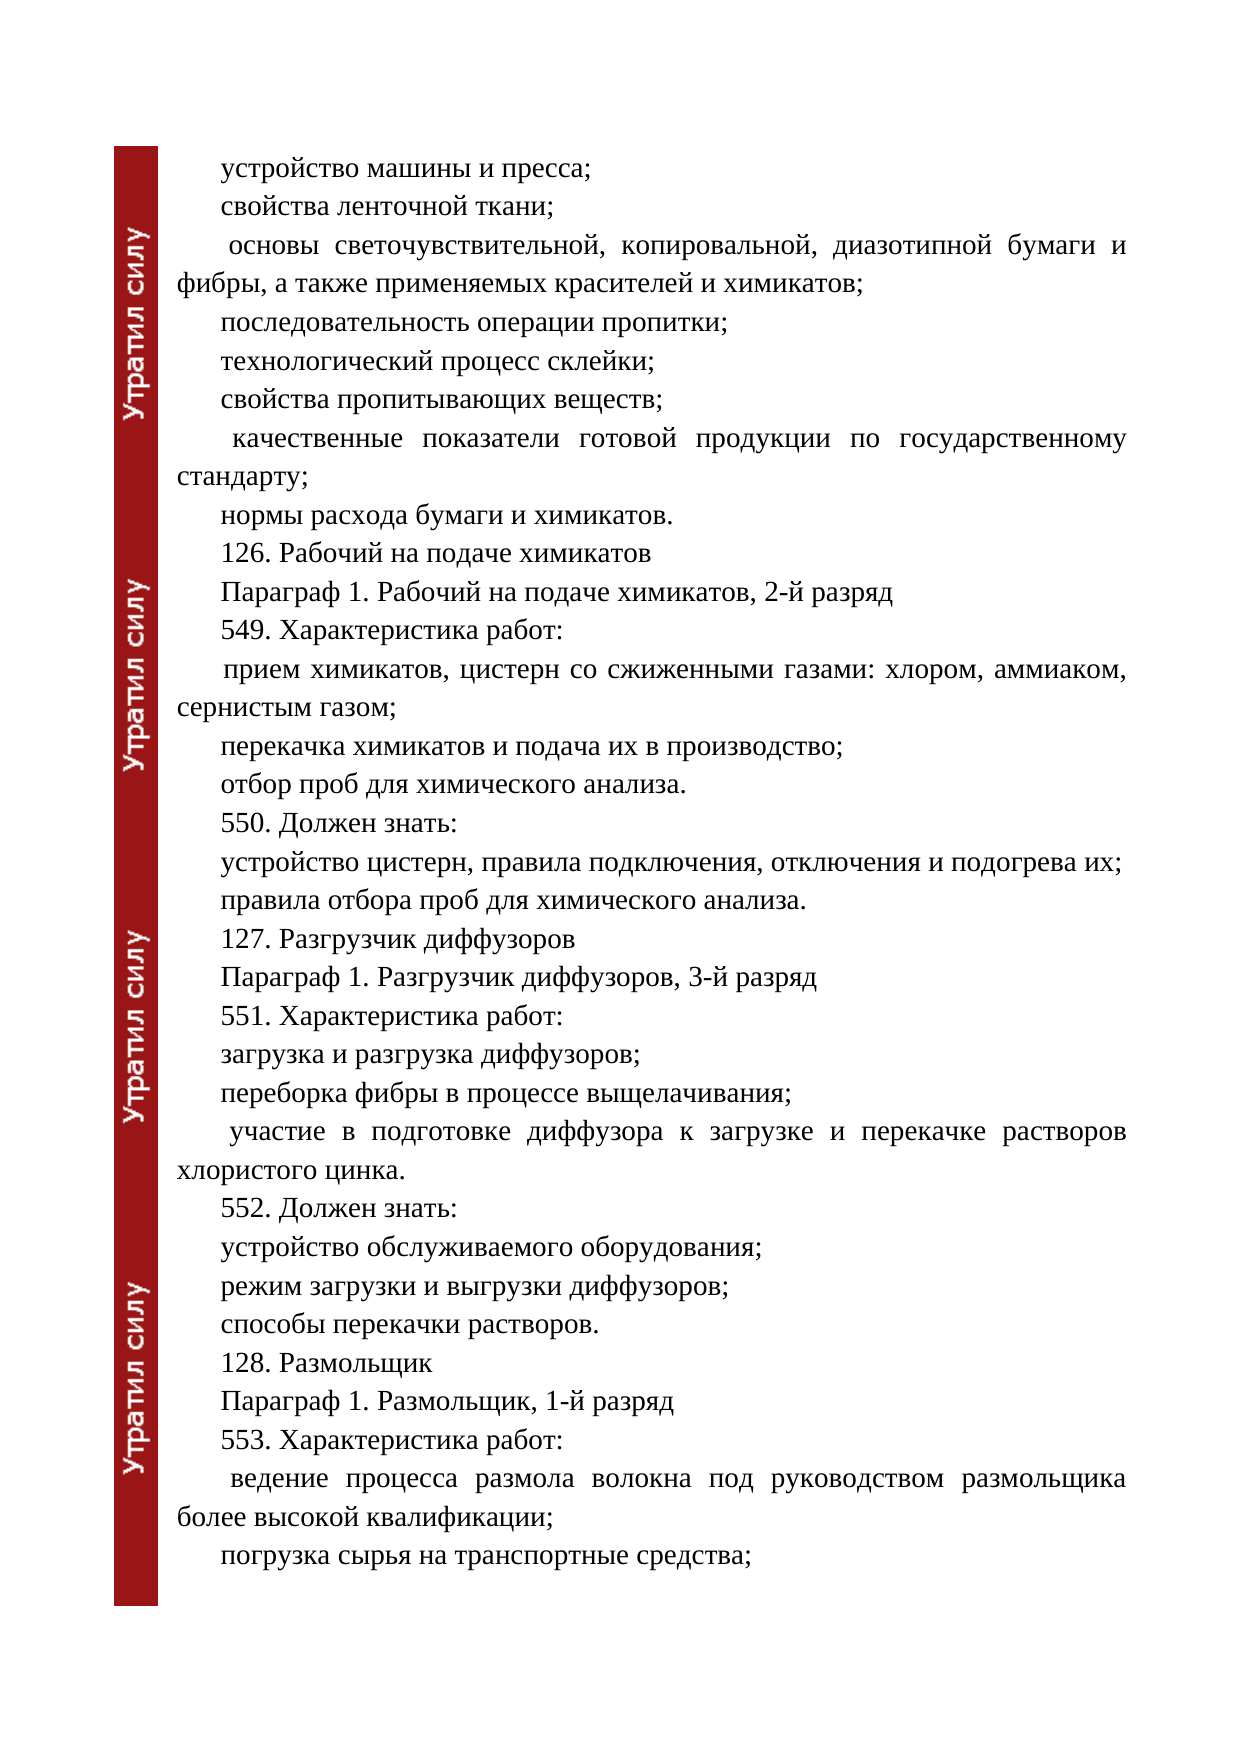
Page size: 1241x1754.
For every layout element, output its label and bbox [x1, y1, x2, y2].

picture [114, 146, 158, 150]
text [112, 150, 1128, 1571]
picture [114, 1571, 158, 1606]
